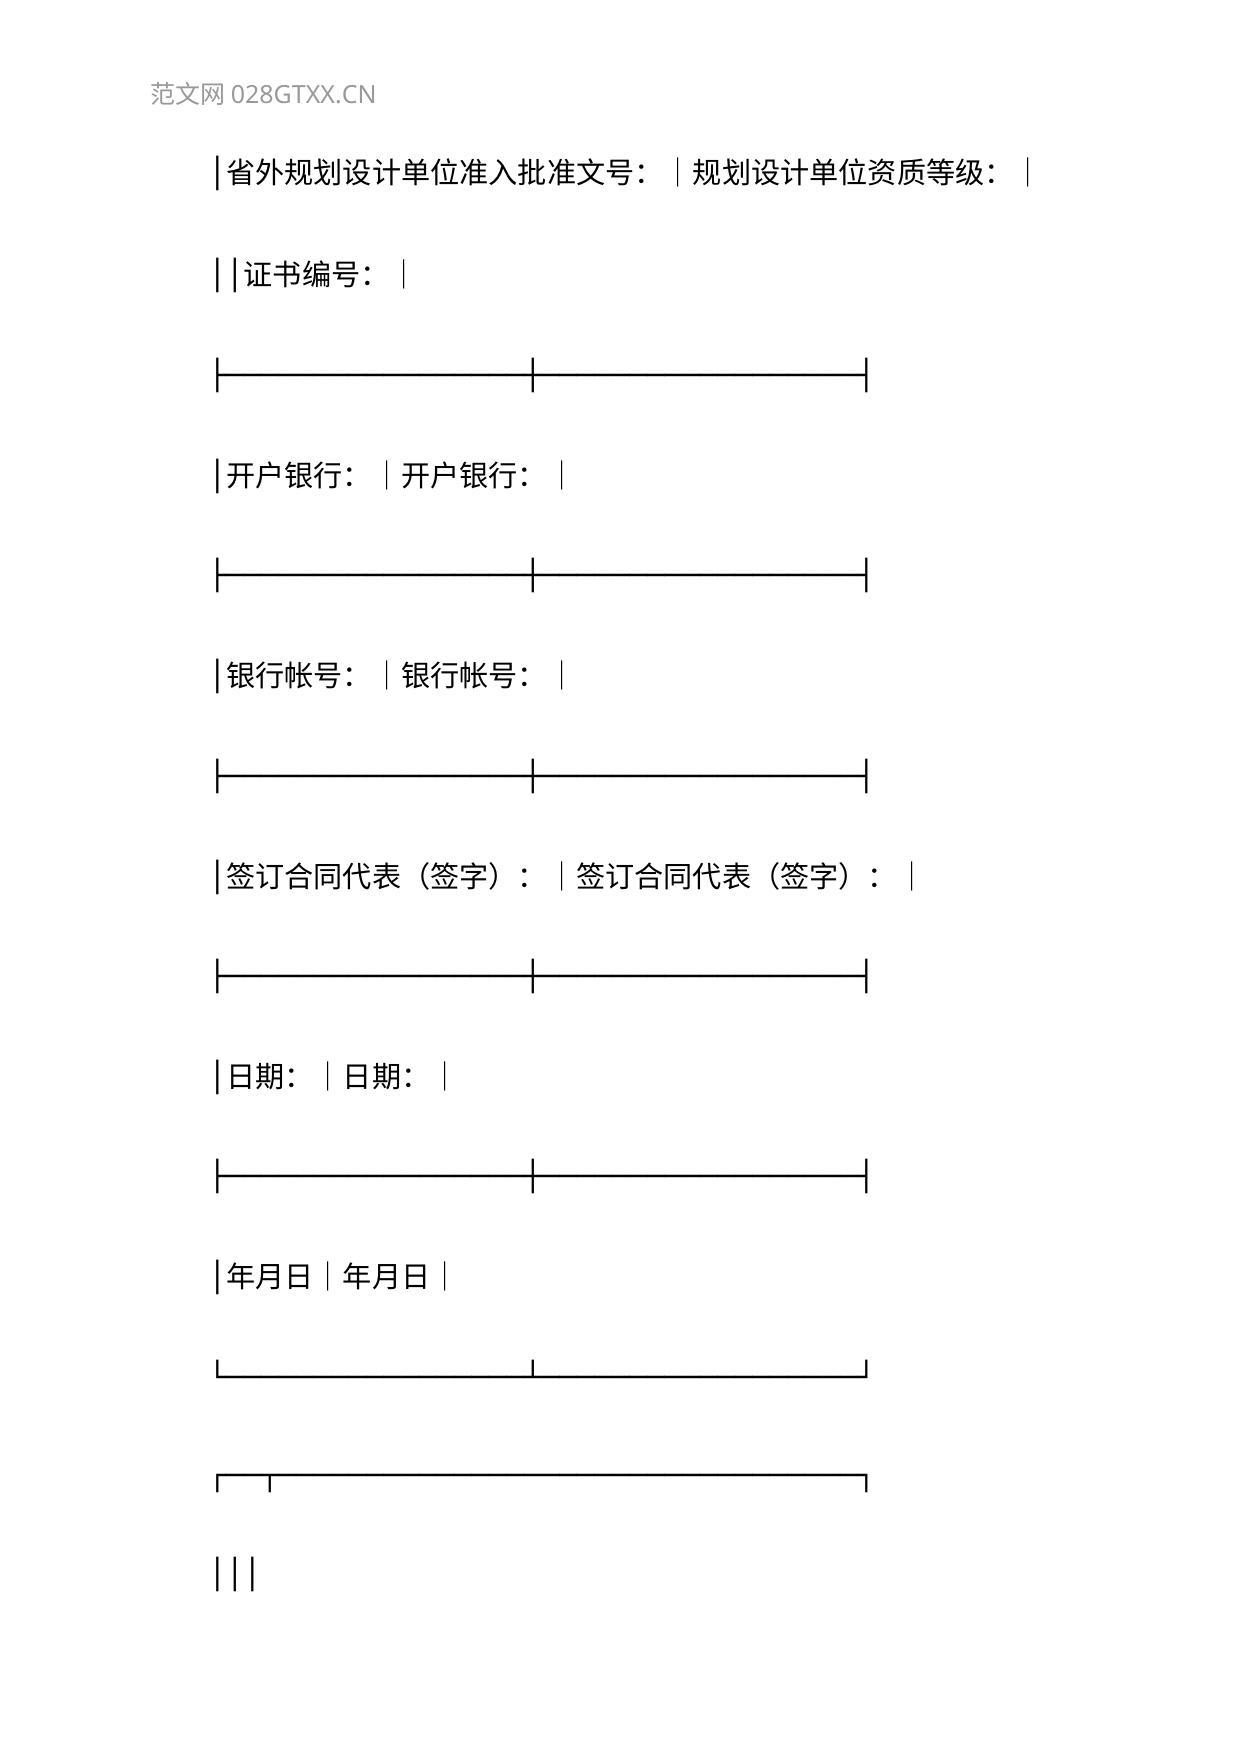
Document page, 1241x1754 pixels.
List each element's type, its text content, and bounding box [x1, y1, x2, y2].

text ├─────────────────┼──────────────────┤ [150, 554, 1090, 594]
text │││ [150, 1553, 1090, 1593]
text ├─────────────────┼──────────────────┤ [150, 755, 1090, 794]
text │年月日│年月日│ [150, 1254, 1090, 1296]
text │签订合同代表（签字）：│签订合同代表（签字）：│ [150, 853, 1090, 896]
text ├─────────────────┼──────────────────┤ [150, 955, 1090, 995]
text ││证书编号：│ [150, 252, 1090, 294]
text │开户银行：│开户银行：│ [150, 452, 1090, 495]
text ├─────────────────┼──────────────────┤ [150, 1156, 1090, 1195]
text ├─────────────────┼──────────────────┤ [150, 354, 1090, 394]
text └─────────────────┴──────────────────┘ [150, 1356, 1090, 1396]
text ┌──┬─────────────────────────────────┐ [150, 1454, 1090, 1494]
text │银行帐号：│银行帐号：│ [150, 653, 1090, 695]
text │省外规划设计单位准入批准文号：│规划设计单位资质等级：│ [150, 150, 1090, 192]
text │日期：│日期：│ [150, 1054, 1090, 1096]
